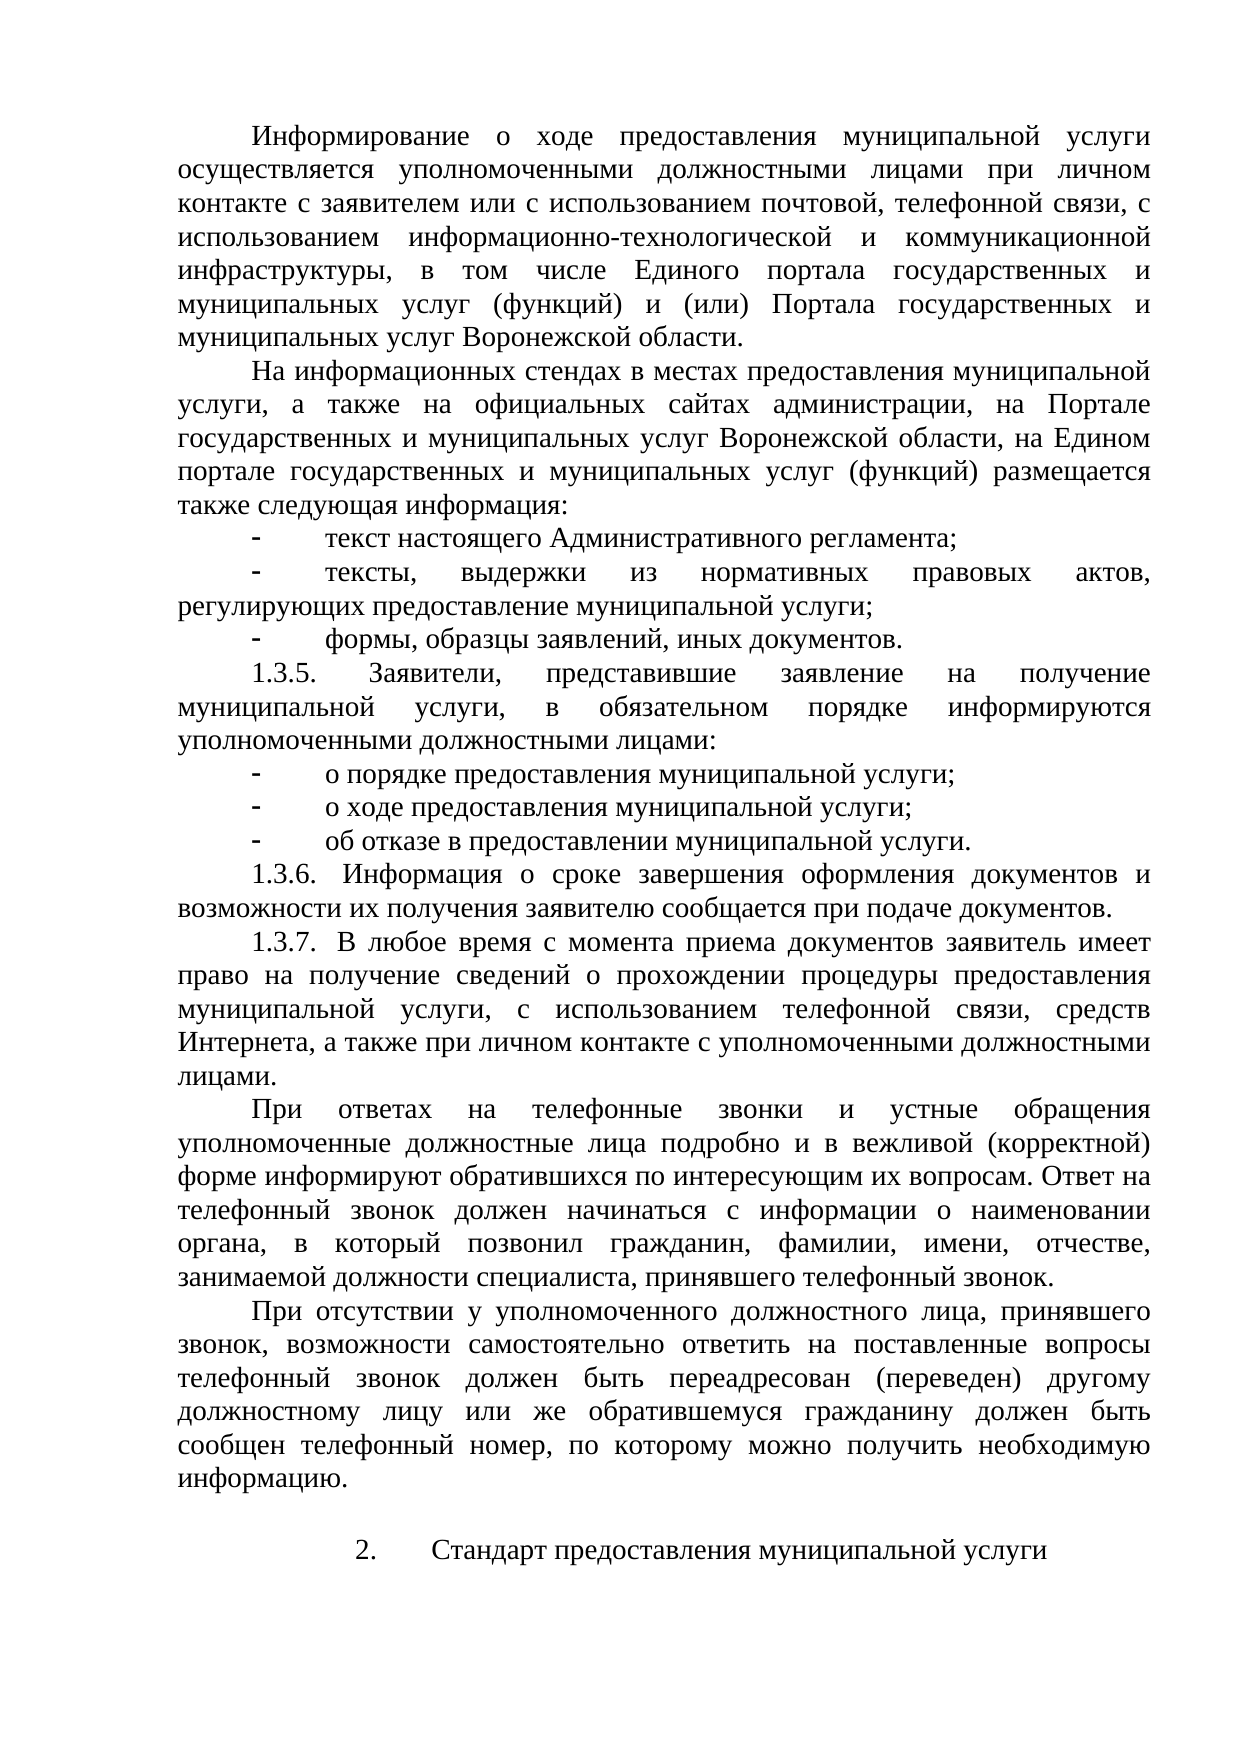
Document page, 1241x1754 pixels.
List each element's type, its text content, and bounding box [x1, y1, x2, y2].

text На информационных стендах в местах предоставления муниципальной услуги, а также на официальных сайтах администрации, на Портале государственных и муниципальных услуг Воронежской области, на Едином портале государственных и муниципальных услуг (функций) размещается также следующая информация: [177, 353, 1152, 521]
text Информирование о ходе предоставления муниципальной услуги осуществляется уполномоченными должностными лицами при личном контакте с заявителем или с использованием почтовой, телефонной связи, с использованием информационно-технологической и коммуникационной инфраструктуры, в том числе Единого портала государственных и муниципальных услуг (функций) и (или) Портала государственных и муниципальных услуг Воронежской области. [177, 118, 1152, 353]
list Информация о сроке завершения оформления документов и возможности их получения заявителю сообщается при подаче документов. [177, 857, 1152, 924]
text При отсутствии у уполномоченного должностного лица, принявшего звонок, возможности самостоятельно ответить на поставленные вопросы телефонный звонок должен быть переадресован (переведен) другому должностному лицу или же обратившемуся гражданину должен быть сообщен телефонный номер, по которому можно получить необходимую информацию. [177, 1293, 1152, 1494]
list В любое время с момента приема документов заявитель имеет право на получение сведений о прохождении процедуры предоставления муниципальной услуги, с использованием телефонной связи, средств Интернета, а также при личном контакте с уполномоченными должностными лицами. [177, 924, 1152, 1091]
list об отказе в предоставлении муниципальной услуги. [177, 823, 1152, 857]
text При ответах на телефонные звонки и устные обращения уполномоченные должностные лица подробно и в вежливой (корректной) форме информируют обратившихся по интересующим их вопросам. Ответ на телефонный звонок должен начинаться с информации о наименовании органа, в который позвонил гражданин, фамилии, имени, отчестве, занимаемой должности специалиста, принявшего телефонный звонок. [177, 1091, 1152, 1293]
list о порядке предоставления муниципальной услуги; [177, 756, 1152, 789]
list Заявители, представившие заявление на получение муниципальной услуги, в обязательном порядке информируются уполномоченными должностными лицами: [177, 655, 1152, 756]
list Стандарт предоставления муниципальной услуги [177, 1532, 1152, 1566]
list текст настоящего Административного регламента; [177, 521, 1152, 554]
list формы, образцы заявлений, иных документов. [177, 621, 1152, 655]
list тексты, выдержки из нормативных правовых актов, регулирующих предоставление муниципальной услуги; [177, 554, 1152, 621]
list о ходе предоставления муниципальной услуги; [177, 789, 1152, 823]
